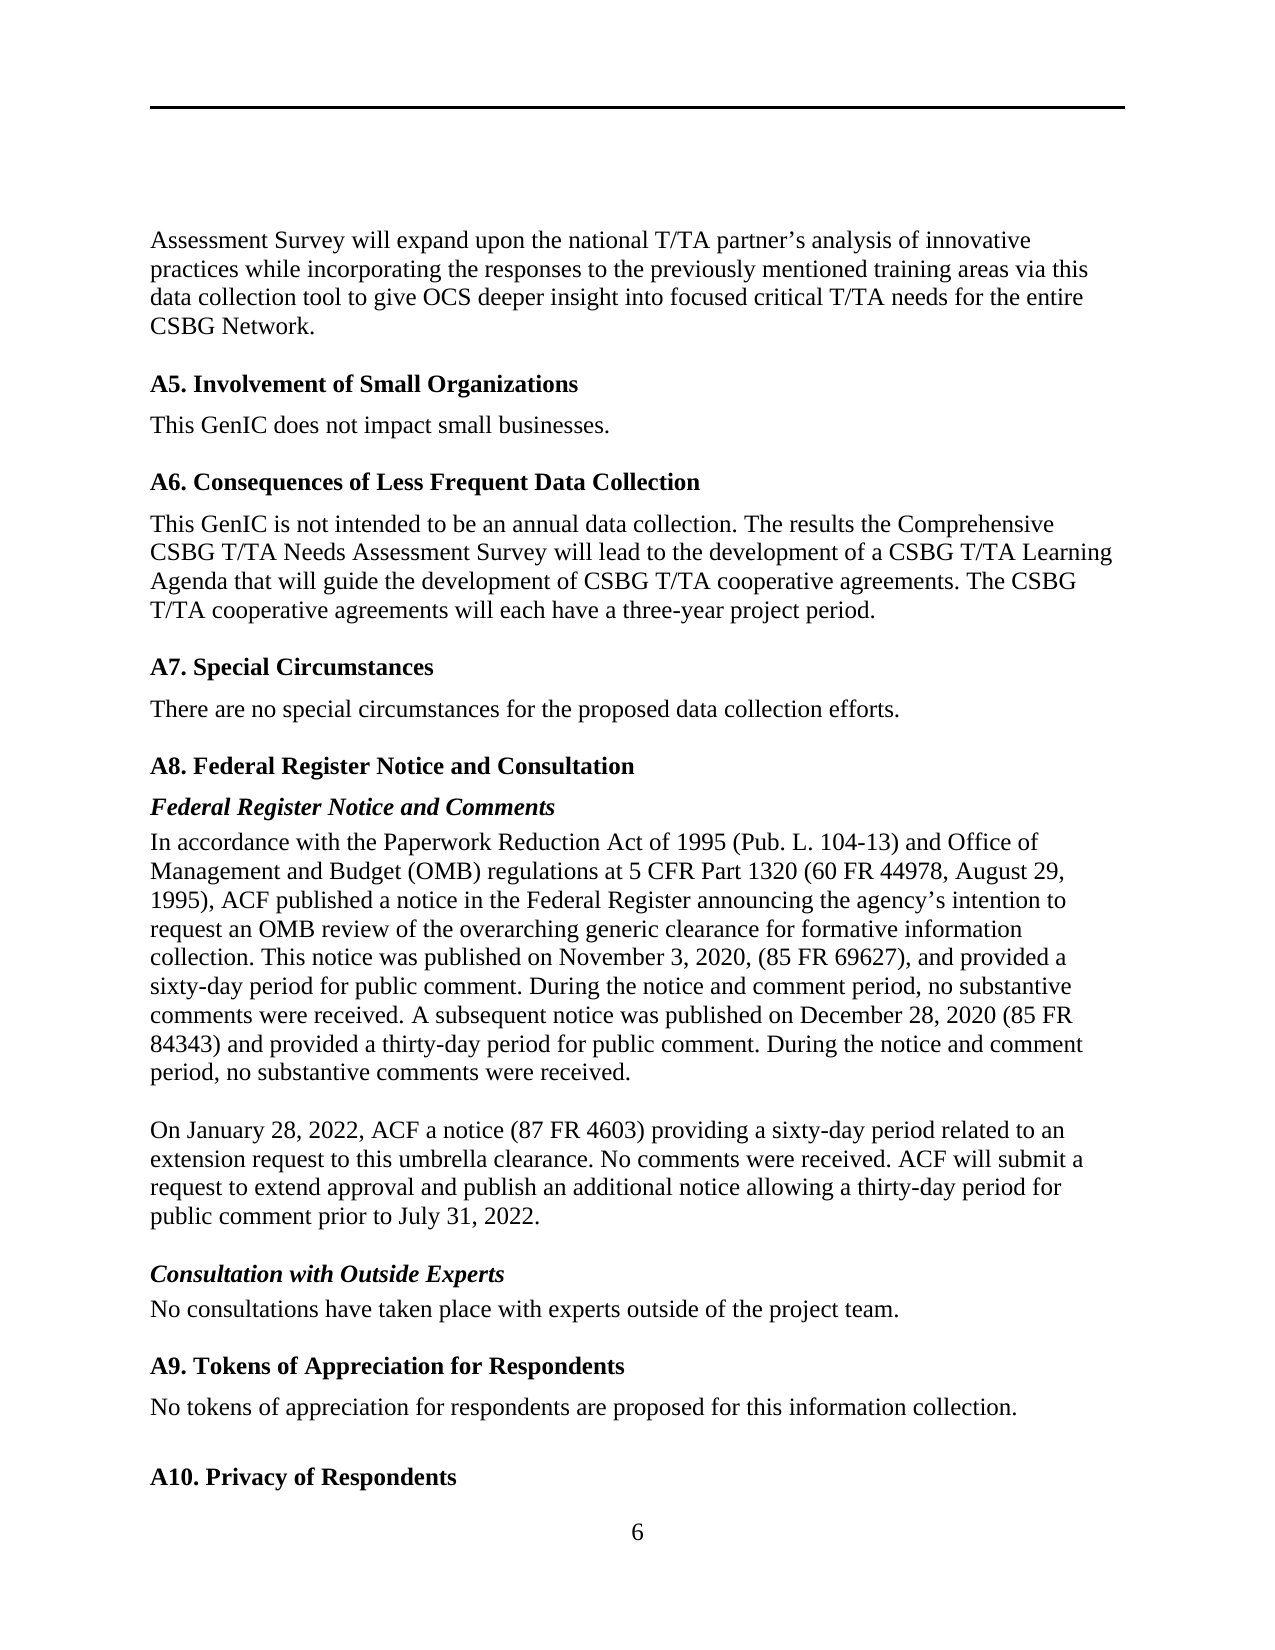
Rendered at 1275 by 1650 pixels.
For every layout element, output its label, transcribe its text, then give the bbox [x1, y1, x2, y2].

text A10. Privacy of Respondents [150, 1462, 1125, 1491]
text No tokens of appreciation for respondents are proposed for this information collection. [150, 1392, 1125, 1421]
subtitle In accordance with the Paperwork Reduction Act of 1995 (Pub. L. 104-13) and Office of Management and Budget (OMB) regulations at 5 CFR Part 1320 (60 FR 44978, August 29, 1995), ACF published a notice in the Federal Register announcing the agency’s intention to request an OMB review of the overarching generic clearance for formative information collection. This notice was published on November 3, 2020, (85 FR 69627), and provided a sixty-day period for public comment. During the notice and comment period, no substantive comments were received. A subsequent notice was published on December 28, 2020 (85 FR 84343) and provided a thirty-day period for public comment. During the notice and comment period, no substantive comments were received. [150, 827, 1125, 1086]
text A9. Tokens of Appreciation for Respondents [150, 1351, 1125, 1380]
text No consultations have taken place with experts outside of the project team. [150, 1294, 1125, 1322]
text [150, 225, 1125, 340]
text This GenIC does not impact small businesses. [150, 410, 1125, 439]
text On January 28, 2022, ACF a notice (87 FR 4603) providing a sixty-day period related to an extension request to this umbrella clearance. No comments were received. ACF will submit a request to extend approval and publish an additional notice allowing a thirty-day period for public comment prior to July 31, 2022. [150, 1115, 1125, 1230]
text A5. Involvement of Small Organizations [150, 369, 1125, 397]
text Federal Register Notice and Comments [150, 792, 1125, 821]
text A6. Consequences of Less Frequent Data Collection [150, 467, 1125, 496]
text A7. Special Circumstances [150, 652, 1125, 681]
text This GenIC is not intended to be an annual data collection. The results the Comprehensive CSBG T/TA Needs Assessment Survey will lead to the development of a CSBG T/TA Learning Agenda that will guide the development of CSBG T/TA cooperative agreements. The CSBG T/TA cooperative agreements will each have a three-year project period. [150, 509, 1125, 624]
text There are no special circumstances for the proposed data collection efforts. [150, 694, 1125, 722]
text A8. Federal Register Notice and Consultation [150, 751, 1125, 780]
subtitle Consultation with Outside Experts [150, 1259, 1125, 1287]
